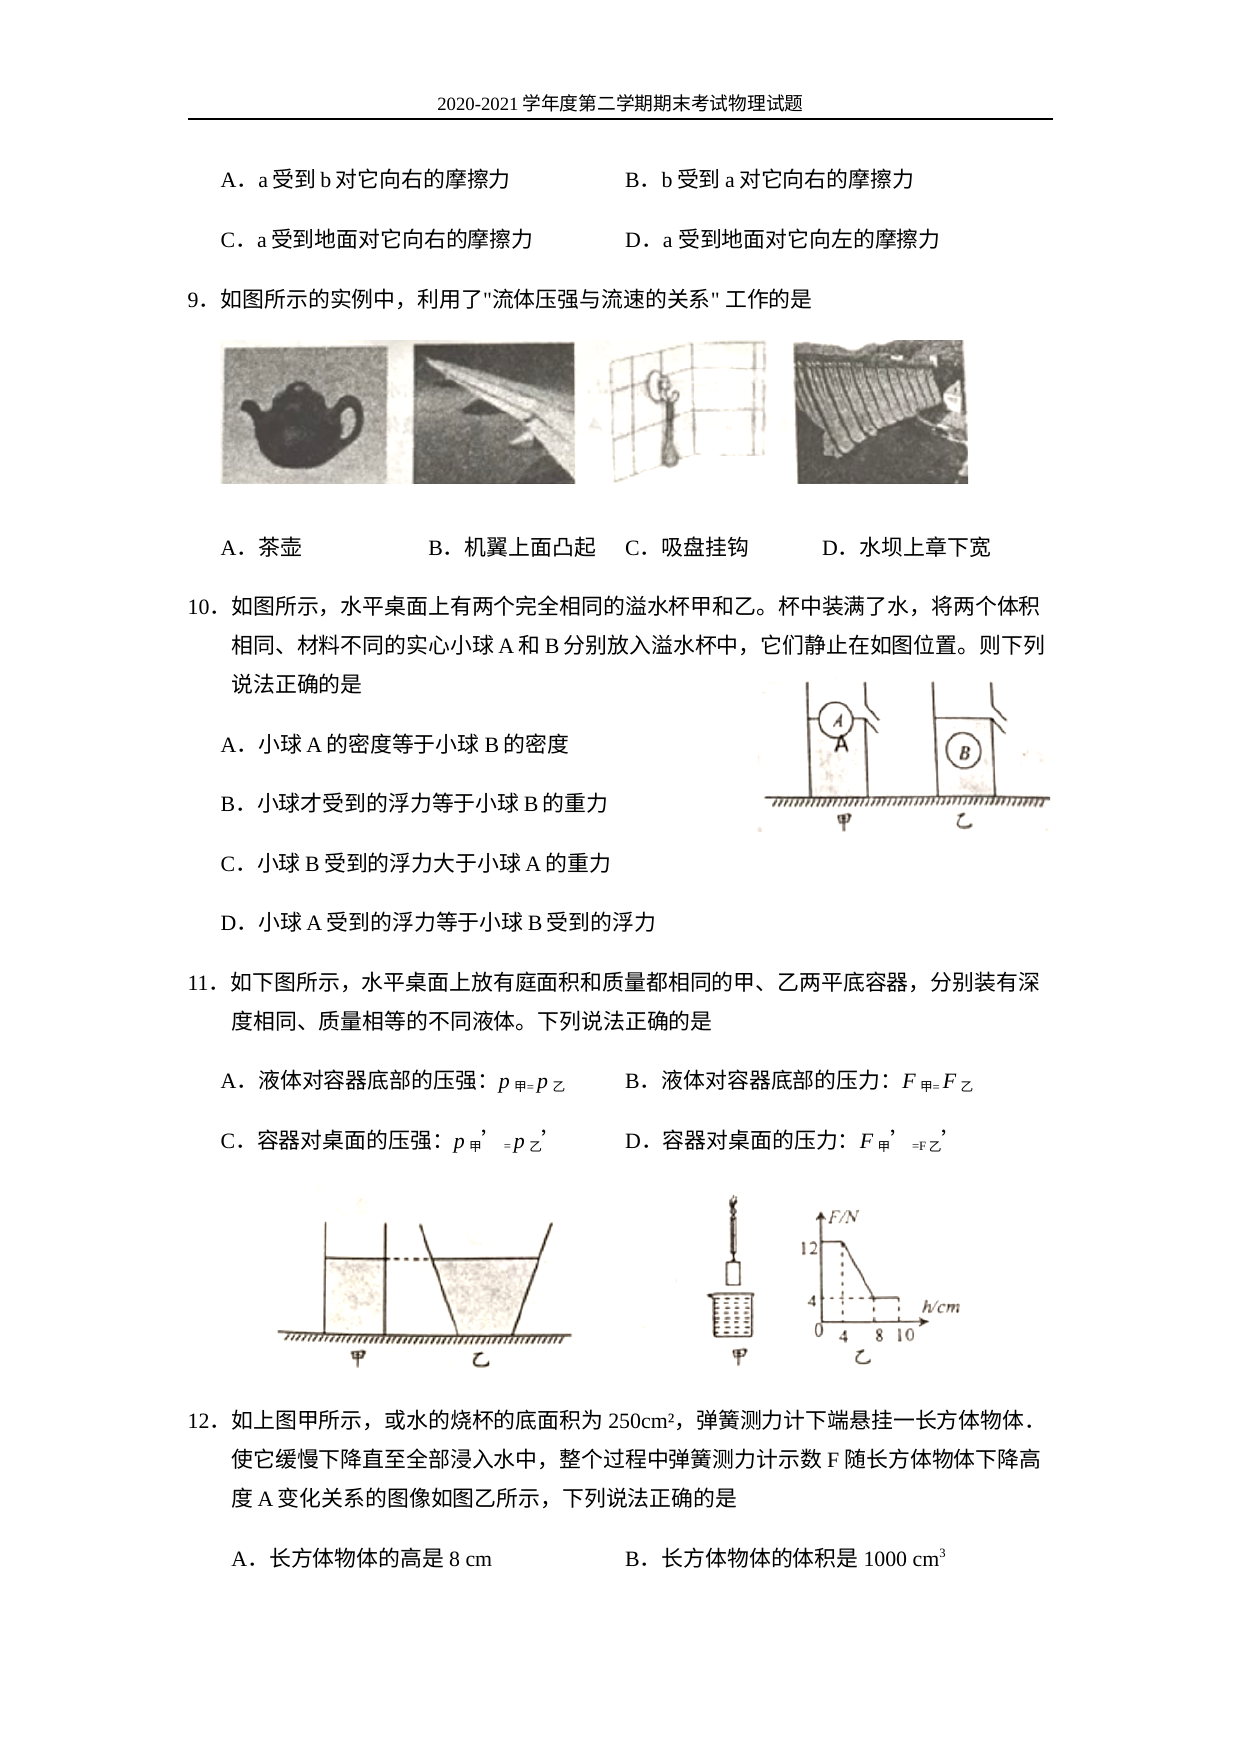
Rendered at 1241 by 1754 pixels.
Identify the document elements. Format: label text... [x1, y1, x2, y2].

text 9．如图所示的实例中，利用了"流体压强与流速的关系" 工作的是 [187, 281, 1053, 314]
text 11．如下图所示，水平桌面上放有庭面积和质量都相同的甲、乙两平底容器，分别装有深度相同、质量相等的不同液体。下列说法正确的是 [187, 964, 1053, 1036]
text C．容器对桌面的压强：p甲’= p乙’ D．容器对桌面的压力：F甲’=F乙’ [220, 1123, 1053, 1155]
text 12．如上图甲所示，或水的烧杯的底面积为 250cm²，弹簧测力计下端悬挂一长方体物体．使它缓慢下降直至全部浸入水中，整个过程中弹簧测力计示数 F 随长方体物体下降高度A变化关系的图像如图乙所示，下列说法正确的是 [187, 1403, 1053, 1513]
text B．小球才受到的浮力等于小球B的重力 [220, 786, 756, 818]
text D．小球A受到的浮力等于小球B受到的浮力 [220, 905, 1053, 937]
text A．长方体物体的高是 8 cm B．长方体物体的体积是 1000 cm3 [231, 1541, 1053, 1573]
text C．a受到地面对它向右的摩擦力 D．a 受到地面对它向左的摩擦力 [220, 222, 1053, 254]
text C．小球B受到的浮力大于小球A的重力 [220, 845, 1053, 878]
text A．茶壶 B．机翼上面凸起 C．吸盘挂钩 D．水坝上章下宽 [220, 529, 1053, 562]
text 10．如图所示，水平桌面上有两个完全相同的溢水杯甲和乙。杯中装满了水，将两个体积相同、材料不同的实心小球A和B分别放入溢水杯中，它们静止在如图位置。则下列说法正确的是 [187, 589, 1053, 699]
text A．液体对容器底部的压强：p甲= p乙 B．液体对容器底部的压力：F甲= F乙 [220, 1063, 1053, 1096]
text A．小球A 的密度等于小球 B的密度 [220, 726, 756, 759]
text A．a受到b对它向右的摩擦力 B．b受到a对它向右的摩擦力 [220, 162, 1053, 194]
picture [277, 1182, 963, 1372]
picture [220, 340, 969, 484]
